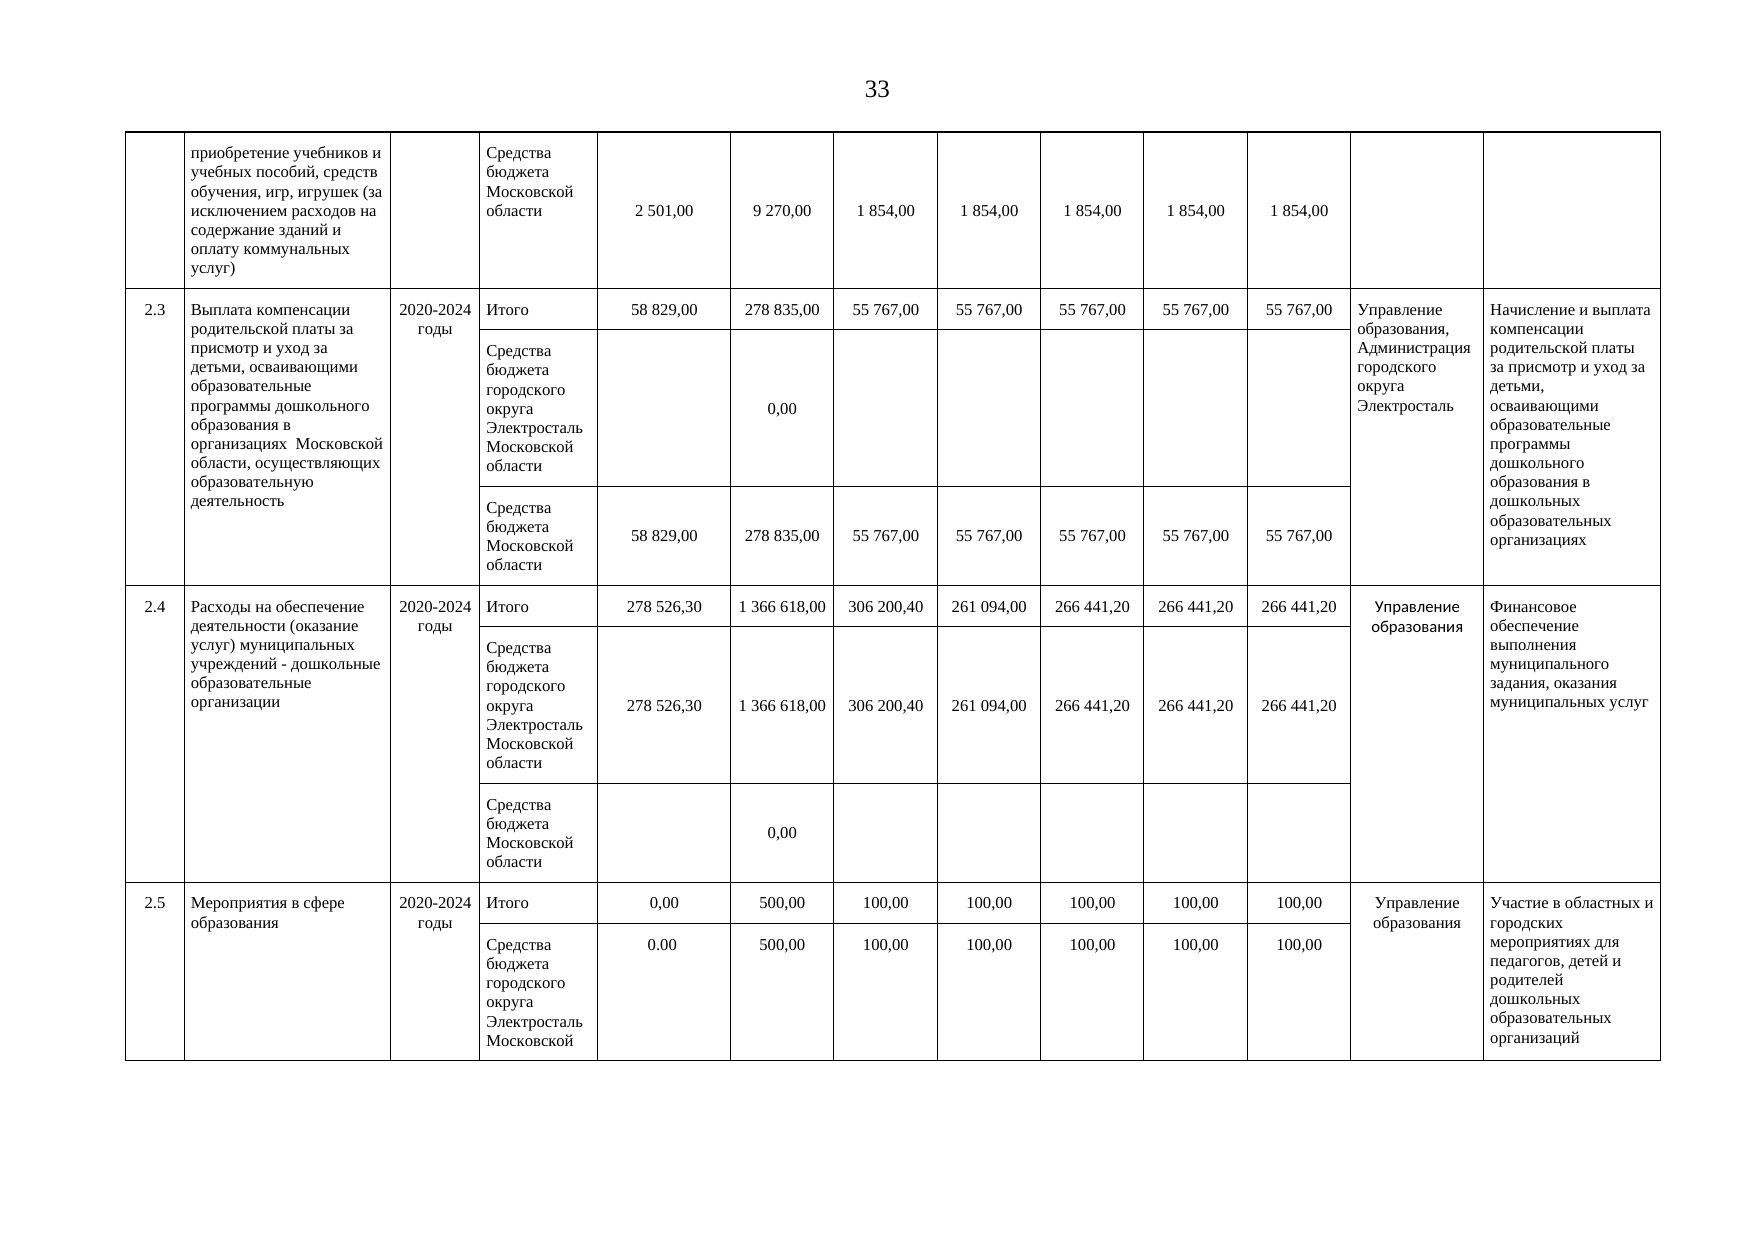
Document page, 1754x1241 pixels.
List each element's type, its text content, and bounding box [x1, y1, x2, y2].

table_cell Средства бюджета Московской области [480, 487, 597, 585]
table_cell [1041, 784, 1143, 882]
table_cell [834, 784, 937, 882]
table_cell 278 526,30 [598, 586, 730, 626]
table_cell Средства бюджета городского округа Электросталь Московской области [480, 627, 597, 783]
table_cell Мероприятия в сфере образования [185, 883, 390, 1060]
table_cell 1 854,00 [1144, 133, 1247, 288]
table_cell Итого [480, 289, 597, 329]
table_cell 0,00 [598, 883, 730, 923]
table_cell 261 094,00 [938, 586, 1040, 626]
table_cell 306 200,40 [834, 586, 937, 626]
table_cell [834, 330, 937, 486]
table_cell 100,00 [834, 924, 937, 1060]
table_cell 261 094,00 [938, 627, 1040, 783]
table_cell 55 767,00 [1144, 487, 1247, 585]
table_cell 1 854,00 [938, 133, 1040, 288]
table_cell 9 270,00 [731, 133, 833, 288]
table_cell 1 366 618,00 [731, 586, 833, 626]
table_cell Выплата компенсации родительской платы за присмотр и уход за детьми, осваивающими образовательные программы дошкольного образования в организациях Московской области, осуществляющих образовательную деятельность [185, 289, 390, 585]
table_cell 55 767,00 [938, 289, 1040, 329]
table_cell [938, 330, 1040, 486]
table_cell 100,00 [1248, 883, 1350, 923]
table_cell Начисление и выплата компенсации родительской платы за присмотр и уход за детьми, осваивающими образовательные программы дошкольного образования в дошкольных образовательных организациях [1484, 289, 1660, 585]
table_cell 100,00 [1144, 883, 1247, 923]
table_cell [598, 330, 730, 486]
table_cell Управление образования, Администрация городского округа Электросталь [1351, 289, 1483, 585]
table_cell 0,00 [731, 330, 833, 486]
table_cell 278 835,00 [731, 487, 833, 585]
table_cell 100,00 [938, 883, 1040, 923]
table_cell Итого [480, 586, 597, 626]
table_cell 278 835,00 [731, 289, 833, 329]
table_cell Итого [480, 883, 597, 923]
table_cell 266 441,20 [1144, 627, 1247, 783]
table_cell 266 441,20 [1248, 627, 1350, 783]
table_cell 55 767,00 [938, 487, 1040, 585]
table_cell 278 526,30 [598, 627, 730, 783]
table_cell 55 767,00 [1144, 289, 1247, 329]
table_cell 2020-2024 годы [391, 883, 479, 1060]
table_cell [480, 924, 597, 1060]
table_cell Финансовое обеспечение выполнения муниципального задания, оказания муниципальных услуг [1484, 586, 1660, 882]
table_cell 55 767,00 [1041, 289, 1143, 329]
table_cell 0.00 [598, 924, 730, 1060]
table_cell 266 441,20 [1144, 586, 1247, 626]
table_cell 100,00 [1248, 924, 1350, 1060]
table_cell Участие в областных и городских мероприятиях для педагогов, детей и родителей дошкольных образовательных организаций [1484, 883, 1660, 1060]
table_cell Управление образования [1351, 586, 1483, 882]
table_cell Расходы на обеспечение деятельности (оказание услуг) муниципальных учреждений - дошкольные образовательные организации [185, 586, 390, 882]
table_cell 500,00 [731, 883, 833, 923]
table_cell 266 441,20 [1248, 586, 1350, 626]
table_cell 55 767,00 [1248, 487, 1350, 585]
table_cell 2.4 [126, 586, 184, 882]
table_cell 500,00 [731, 924, 833, 1060]
table_cell Средства бюджета городского округа Электросталь Московской области [480, 330, 597, 486]
table_cell 55 767,00 [834, 487, 937, 585]
table_cell 1 854,00 [834, 133, 937, 288]
table_cell 55 767,00 [1248, 289, 1350, 329]
table_cell 2.3 [126, 289, 184, 585]
table_cell 2020-2024 годы [391, 586, 479, 882]
table_cell 100,00 [1041, 883, 1143, 923]
table_cell 100,00 [834, 883, 937, 923]
table_cell [598, 784, 730, 882]
table_cell 0,00 [731, 784, 833, 882]
table_cell 2.5 [126, 883, 184, 1060]
table_cell 266 441,20 [1041, 627, 1143, 783]
table_cell 306 200,40 [834, 627, 937, 783]
table_cell 100,00 [938, 924, 1040, 1060]
table_cell Средства бюджета Московской области [480, 133, 597, 288]
table_cell 55 767,00 [1041, 487, 1143, 585]
table_cell 100,00 [1144, 924, 1247, 1060]
table_cell 2 501,00 [598, 133, 730, 288]
table_cell [1248, 330, 1350, 486]
table_cell [1144, 330, 1247, 486]
table_cell [938, 784, 1040, 882]
table_cell 55 767,00 [834, 289, 937, 329]
table_cell [1041, 330, 1143, 486]
table_cell 1 854,00 [1041, 133, 1143, 288]
table_cell [1248, 784, 1350, 882]
table_cell [1144, 784, 1247, 882]
table_cell 1 854,00 [1248, 133, 1350, 288]
table_cell Управление образования [1351, 883, 1483, 1060]
table_cell 266 441,20 [1041, 586, 1143, 626]
table_cell 58 829,00 [598, 289, 730, 329]
table_cell 100,00 [1041, 924, 1143, 1060]
table_cell 2020-2024 годы [391, 289, 479, 585]
table_cell 58 829,00 [598, 487, 730, 585]
table_cell Средства бюджета Московской области [480, 784, 597, 882]
table_cell 1 366 618,00 [731, 627, 833, 783]
